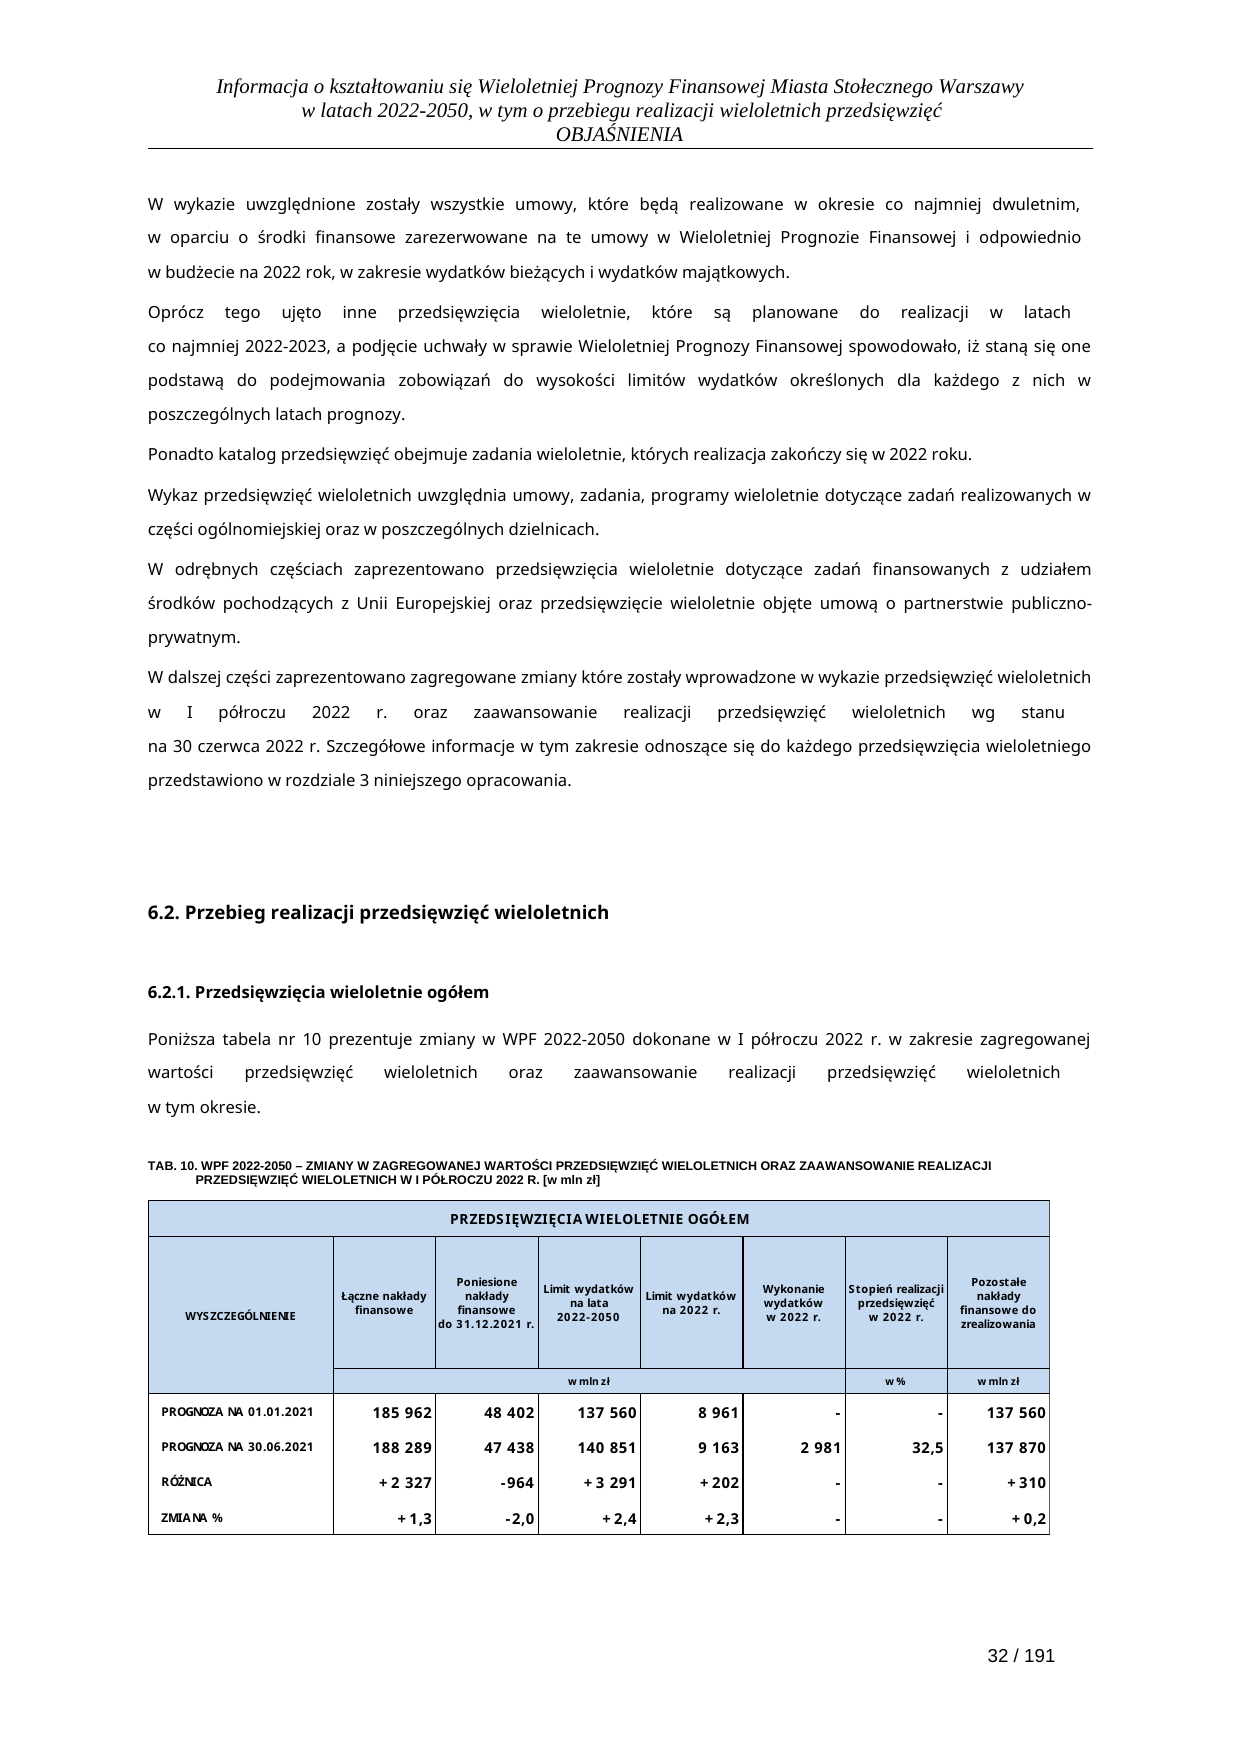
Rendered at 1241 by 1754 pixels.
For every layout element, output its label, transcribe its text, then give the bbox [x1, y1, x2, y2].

text W dalszej części zaprezentowano zagregowane zmiany które zostały wprowadzone w wykazie przedsięwzięć wieloletnich w I półroczu 2022 r. oraz zaawansowanie realizacji przedsięwzięć wieloletnich wg stanu na 30 czerwca 2022 r. Szczegółowe informacje w tym zakresie odnoszące się do każdego przedsięwzięcia wieloletniego przedstawiono w rozdziale 3 niniejszego opracowania. [148, 666, 1093, 791]
text Oprócz tego ujęto inne przedsięwzięcia wieloletnie, które są planowane do realizacji w latach co najmniej 2022-2023, a podjęcie uchwały w sprawie Wieloletniej Prognozy Finansowej spowodowało, iż staną się one podstawą do podejmowania zobowiązań do wysokości limitów wydatków określonych dla każdego z nich w poszczególnych latach prognozy. [148, 301, 1093, 425]
text W wykazie uwzględnione zostały wszystkie umowy, które będą realizowane w okresie co najmniej dwuletnim, w oparciu o środki finansowe zarezerwowane na te umowy w Wieloletniej Prognozie Finansowej i odpowiednio w budżecie na 2022 rok, w zakresie wydatków bieżących i wydatków majątkowych. [148, 192, 1093, 283]
text Poniższa tabela nr 10 prezentuje zmiany w WPF 2022-2050 dokonane w I półroczu 2022 r. w zakresie zagregowanej wartości przedsięwzięć wieloletnich oraz zaawansowanie realizacji przedsięwzięć wieloletnich w tym okresie. [148, 1027, 1093, 1118]
text Ponadto katalog przedsięwzięć obejmuje zadania wieloletnie, których realizacja zakończy się w 2022 roku. [148, 443, 1093, 466]
text W odrębnych częściach zaprezentowano przedsięwzięcia wieloletnie dotyczące zadań finansowanych z udziałem środków pochodzących z Unii Europejskiej oraz przedsięwzięcie wieloletnie objęte umową o partnerstwie publiczno-prywatnym. [148, 558, 1093, 648]
text 6.2.1. Przedsięwzięcia wieloletnie ogółem [148, 981, 1093, 1003]
text Wykaz przedsięwzięć wieloletnich uwzględnia umowy, zadania, programy wieloletnie dotyczące zadań realizowanych w części ogólnomiejskiej oraz w poszczególnych dzielnicach. [148, 483, 1093, 540]
text TAB. 10. WPF 2022-2050 – ZMIANY W ZAGREGOWANEJ WARTOŚCI PRZEDSIĘWZIĘĆ WIELOLETNICH ORAZ ZAAWANSOWANIE REALIZACJI PRZEDSIĘWZIĘĆ WIELOLETNICH W I PÓŁROCZU 2022 R. [w mln zł] [148, 1158, 1093, 1187]
text 6.2. Przebieg realizacji przedsięwzięć wieloletnich [148, 900, 1093, 925]
